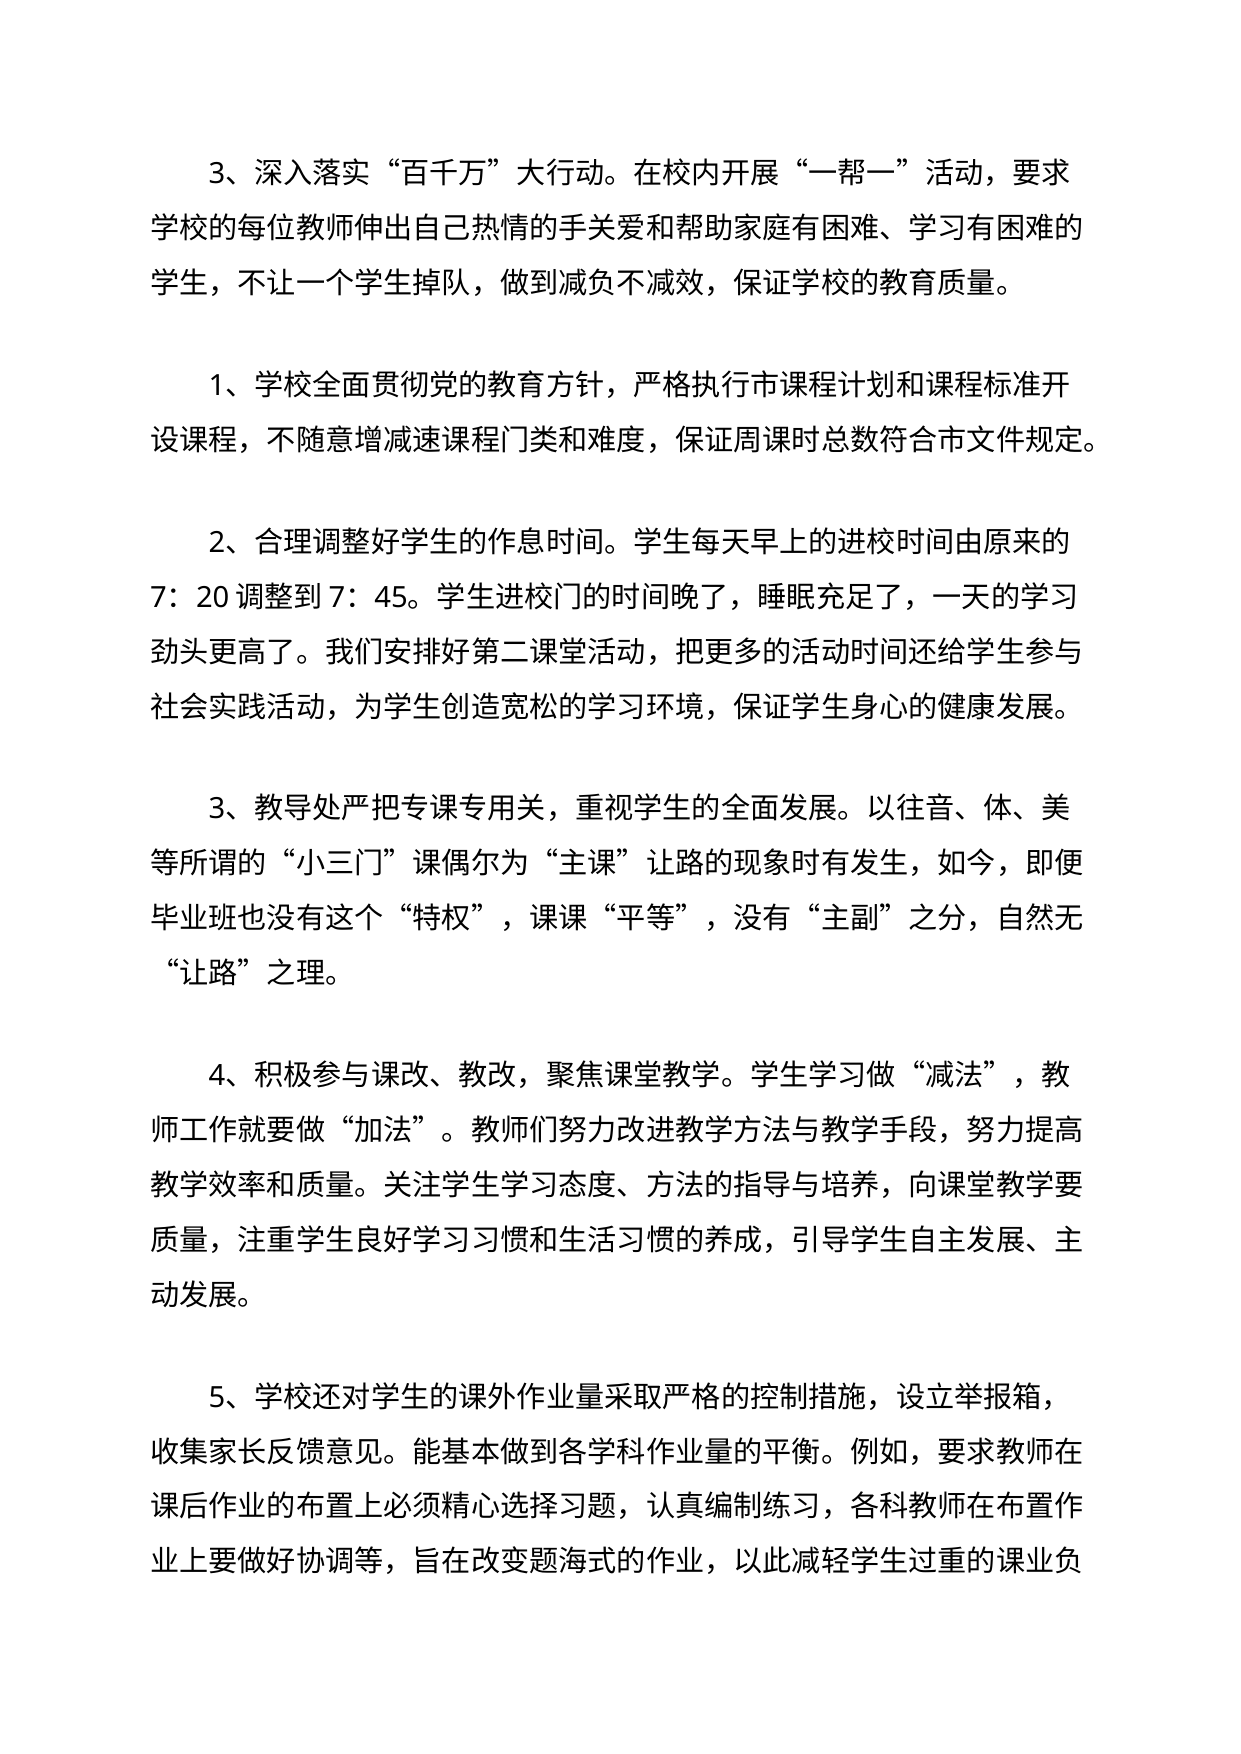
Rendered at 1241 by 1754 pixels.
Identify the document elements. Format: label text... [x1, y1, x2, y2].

text 3、深入落实“百千万”大行动。在校内开展“一帮一”活动，要求学校的每位教师伸出自己热情的手关爱和帮助家庭有困难、学习有困难的学生，不让一个学生掉队，做到减负不减效，保证学校的教育质量。 [150, 150, 1090, 302]
text 4、积极参与课改、教改，聚焦课堂教学。学生学习做“减法”，教师工作就要做“加法”。教师们努力改进教学方法与教学手段，努力提高教学效率和质量。关注学生学习态度、方法的指导与培养，向课堂教学要质量，注重学生良好学习习惯和生活习惯的养成，引导学生自主发展、主动发展。 [150, 1052, 1090, 1314]
text 2、合理调整好学生的作息时间。学生每天早上的进校时间由原来的7：20调整到7：45。学生进校门的时间晚了，睡眠充足了，一天的学习劲头更高了。我们安排好第二课堂活动，把更多的活动时间还给学生参与社会实践活动，为学生创造宽松的学习环境，保证学生身心的健康发展。 [150, 518, 1090, 726]
text 1、学校全面贯彻党的教育方针，严格执行市课程计划和课程标准开设课程，不随意增减速课程门类和难度，保证周课时总数符合市文件规定。 [150, 362, 1090, 459]
text 3、教导处严把专课专用关，重视学生的全面发展。以往音、体、美等所谓的“小三门”课偶尔为“主课”让路的现象时有发生，如今，即便毕业班也没有这个“特权”，课课“平等”，没有“主副”之分，自然无“让路”之理。 [150, 785, 1090, 992]
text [150, 1373, 1090, 1580]
